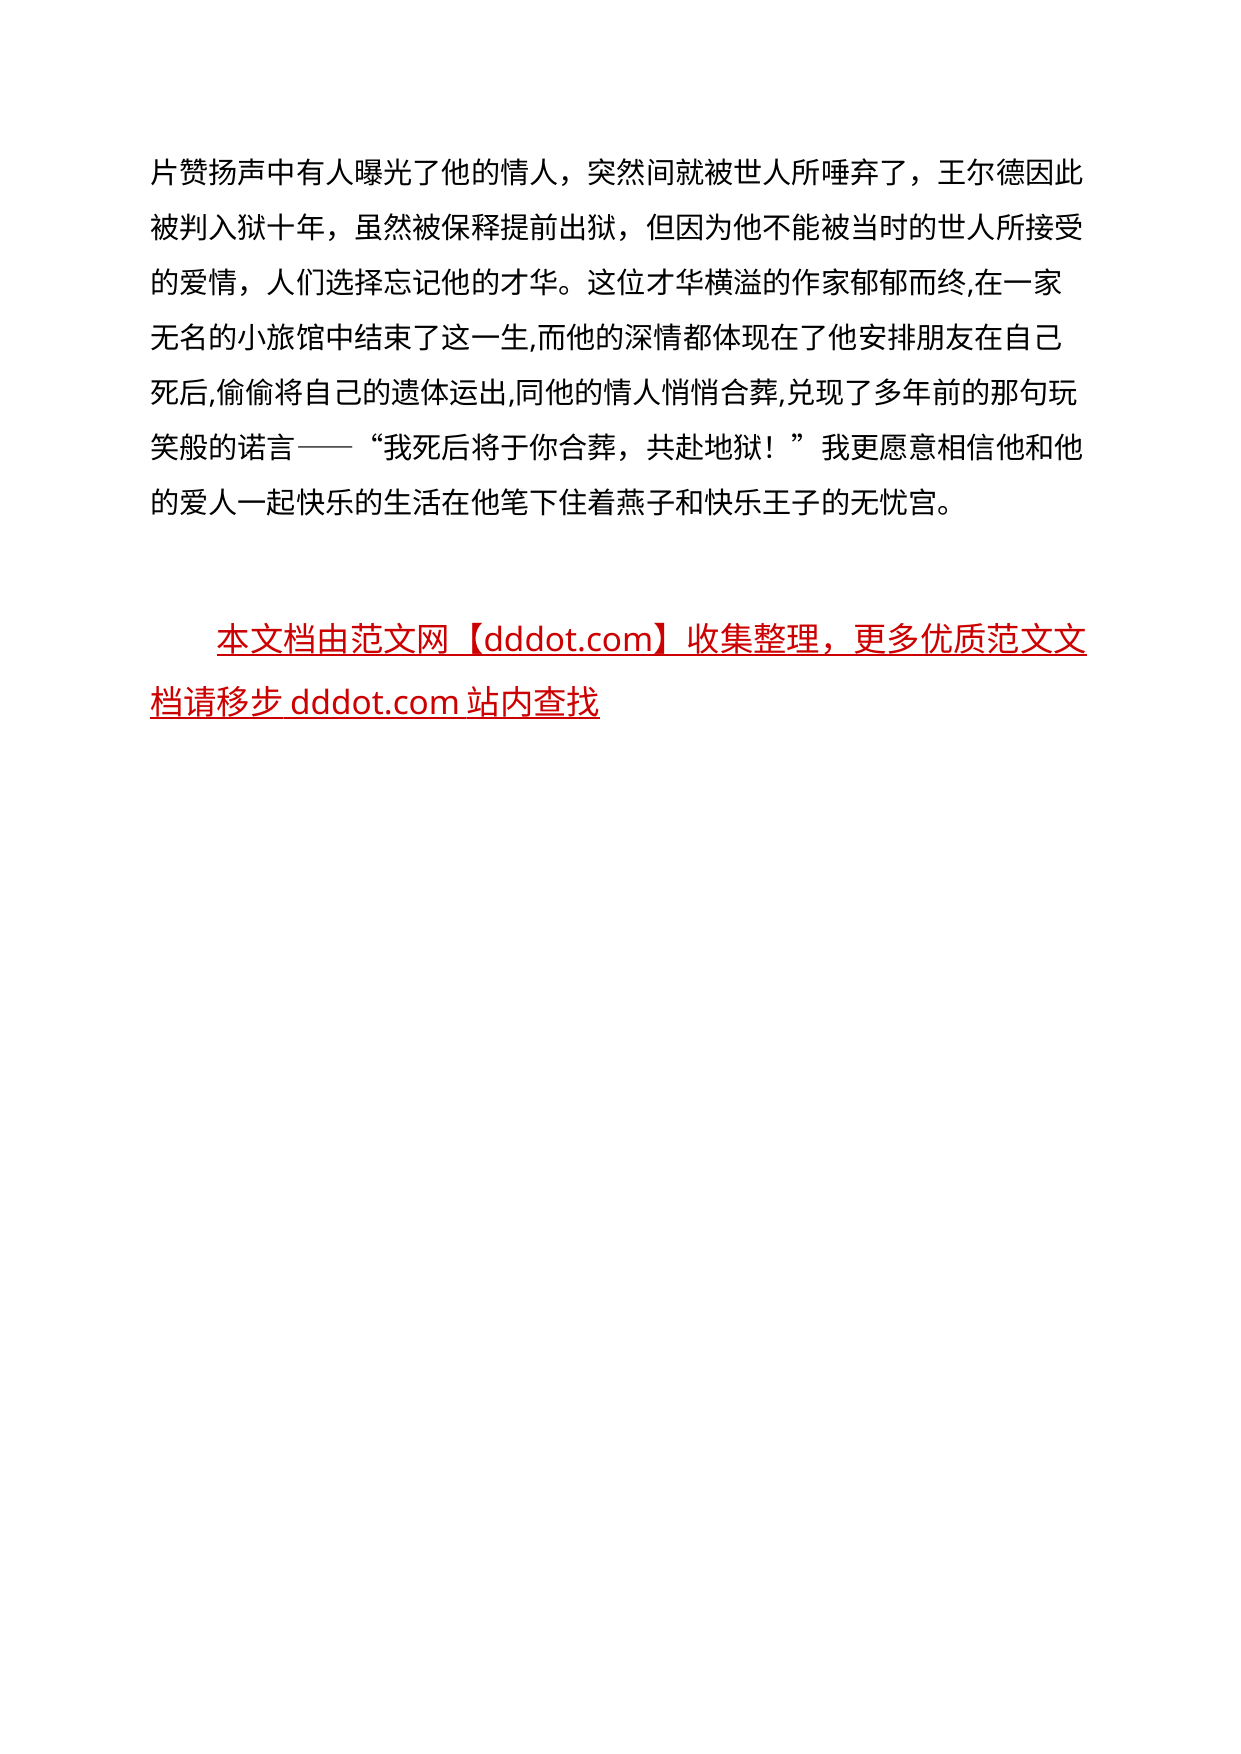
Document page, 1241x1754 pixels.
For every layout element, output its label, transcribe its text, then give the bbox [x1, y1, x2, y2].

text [150, 150, 1090, 522]
text 本文档由范文网【dddot.com】收集整理，更多优质范文文档请移步dddot.com站内查找 [150, 613, 1090, 724]
